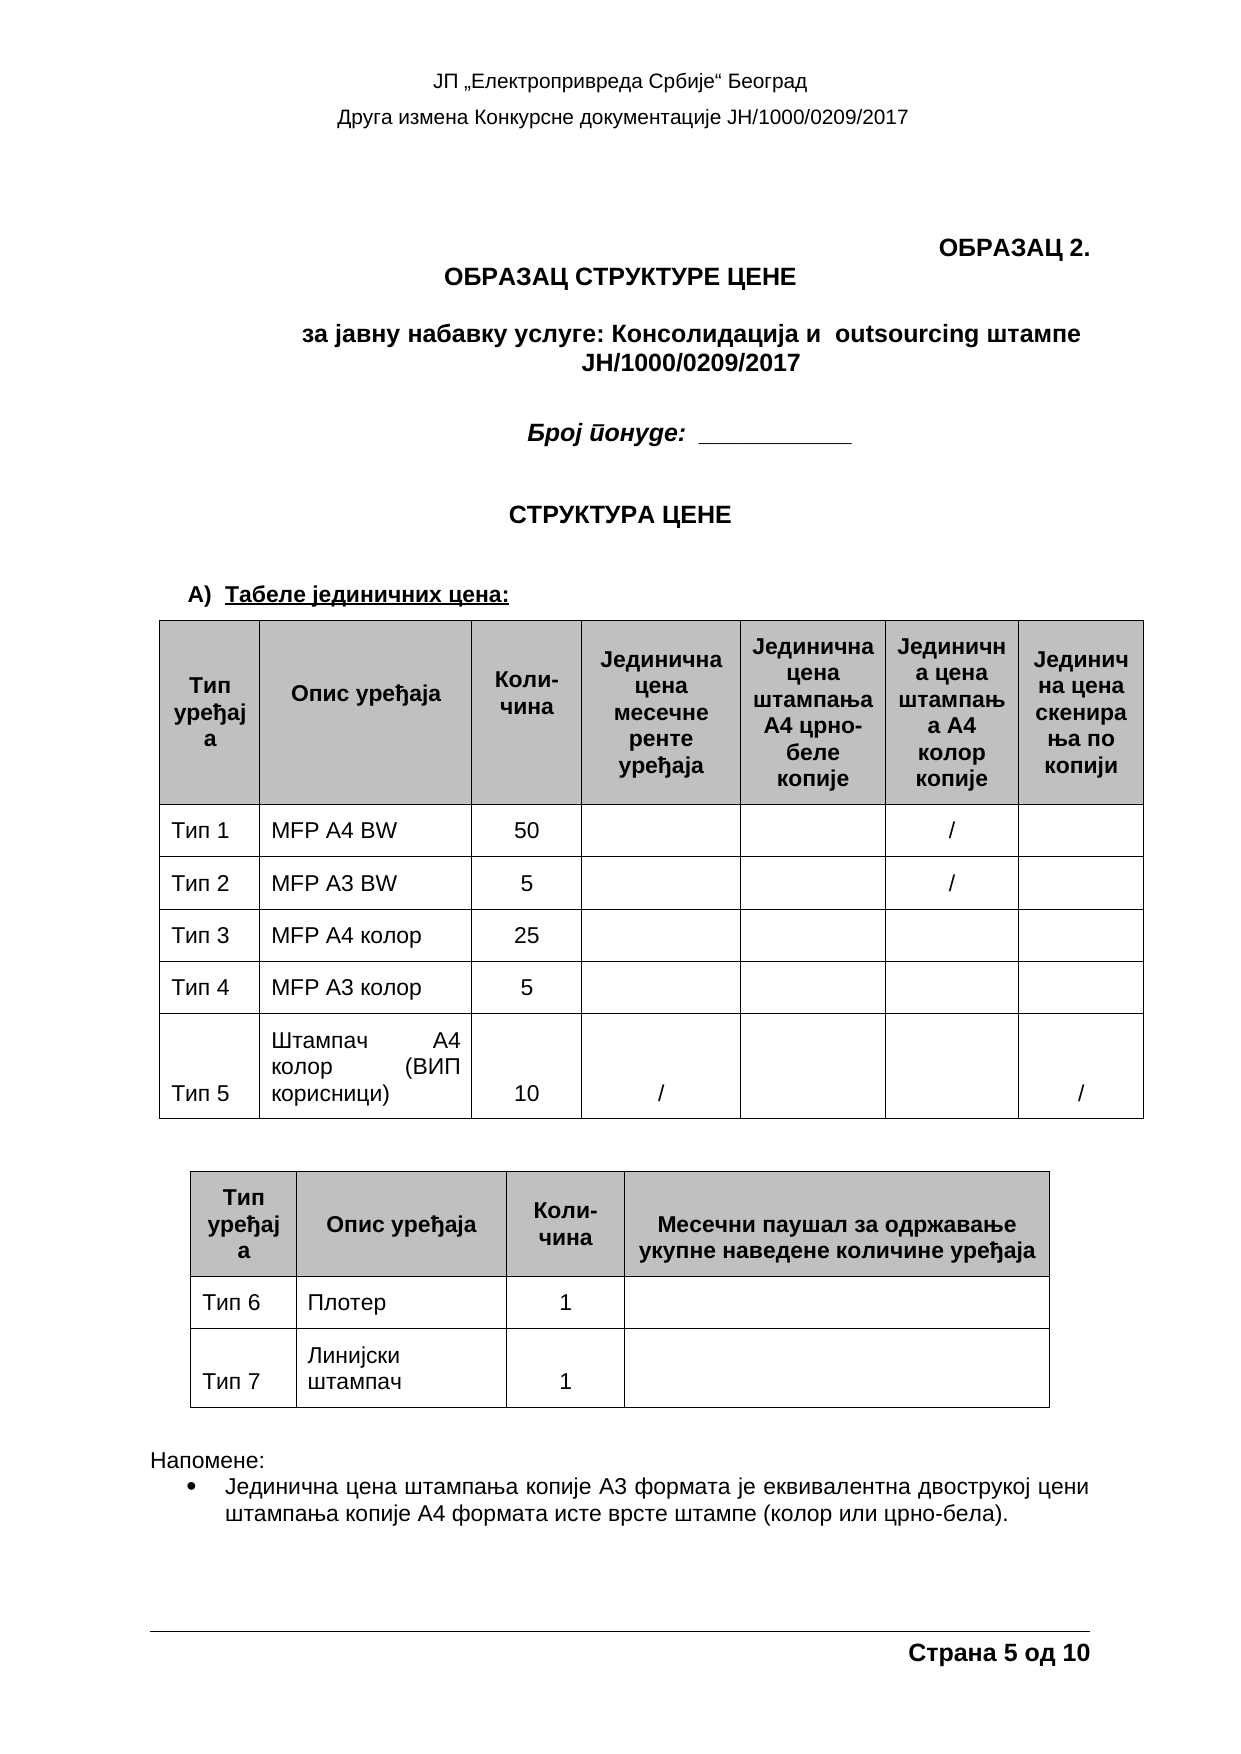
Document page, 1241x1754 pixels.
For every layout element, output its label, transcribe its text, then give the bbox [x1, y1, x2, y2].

table_cell [886, 962, 1018, 1013]
table_cell Тип 1 [160, 805, 259, 856]
list Јединична цена штампања копије А3 формата је еквивалентна двострукој цени штампања копије А4 формата исте врсте штампе (колор или црно-бела). [187, 1473, 1090, 1526]
table_cell [886, 1014, 1018, 1118]
table_cell MFP A3 колор [260, 962, 471, 1013]
table_cell [1019, 857, 1143, 908]
text ОБРАЗАЦ СТРУКТУРЕ ЦЕНЕ [150, 262, 1090, 291]
table_cell 1 [507, 1277, 624, 1328]
table_header Тип уређаја [191, 1172, 296, 1276]
table_cell [1019, 910, 1143, 961]
table_cell 5 [472, 962, 581, 1013]
table_header Јединична цена скенирања по копији [1019, 621, 1143, 804]
table_cell MFP A4 колор [260, 910, 471, 961]
text Број понуде: ___________ [292, 418, 1090, 447]
table_cell Тип 3 [160, 910, 259, 961]
text за јавну набавку услуге: Консолидација и outsourcing штампе ЈН/1000/0209/2017 [292, 319, 1090, 377]
table_cell MFP A3 BW [260, 857, 471, 908]
table_cell MFP A4 BW [260, 805, 471, 856]
table_cell Тип 2 [160, 857, 259, 908]
table_cell / [886, 857, 1018, 908]
table_cell [582, 910, 740, 961]
table_header Тип уређаја [160, 621, 259, 804]
table_cell [625, 1329, 1049, 1407]
table_cell Линијски штампач [297, 1329, 506, 1407]
table_cell [886, 910, 1018, 961]
table_header Коли-чина [507, 1172, 624, 1276]
table_cell [741, 1014, 885, 1118]
table_cell 5 [472, 857, 581, 908]
table_cell [582, 857, 740, 908]
table_header Јединична цена штампања А4 црно-беле копије [741, 621, 885, 804]
text ОБРАЗАЦ 2. [150, 233, 1090, 262]
table_cell [741, 962, 885, 1013]
table_cell [582, 805, 740, 856]
table_cell / [886, 805, 1018, 856]
table_cell Плотер [297, 1277, 506, 1328]
table_cell / [582, 1014, 740, 1118]
table_header Месечни паушал за одржавање укупне наведене количине уређаја [625, 1172, 1049, 1276]
table_cell [1019, 962, 1143, 1013]
table_cell [741, 805, 885, 856]
table_cell Штампач A4 колор (ВИП корисници) [260, 1014, 471, 1118]
table_cell [582, 962, 740, 1013]
subtitle СТРУКТУРА ЦЕНЕ [150, 501, 1090, 529]
list Напомене: [150, 1447, 1090, 1473]
table_cell 25 [472, 910, 581, 961]
table_cell / [1019, 1014, 1143, 1118]
table_header Коли-чина [472, 621, 581, 804]
table_cell [625, 1277, 1049, 1328]
table_cell 50 [472, 805, 581, 856]
list Табеле јединичних цена: [187, 581, 1090, 607]
table_header Јединична цена штампања А4 колор копије [886, 621, 1018, 804]
table_cell Тип 7 [191, 1329, 296, 1407]
table_cell Тип 6 [191, 1277, 296, 1328]
table_cell 10 [472, 1014, 581, 1118]
table_header Опис уређаја [297, 1172, 506, 1276]
table_header Јединична цена месечне ренте уређаја [582, 621, 740, 804]
table_cell [741, 857, 885, 908]
table_cell [1019, 805, 1143, 856]
table_cell 1 [507, 1329, 624, 1407]
table_cell Тип 5 [160, 1014, 259, 1118]
table_cell Тип 4 [160, 962, 259, 1013]
table_header Опис уређаја [260, 621, 471, 804]
table_cell [741, 910, 885, 961]
